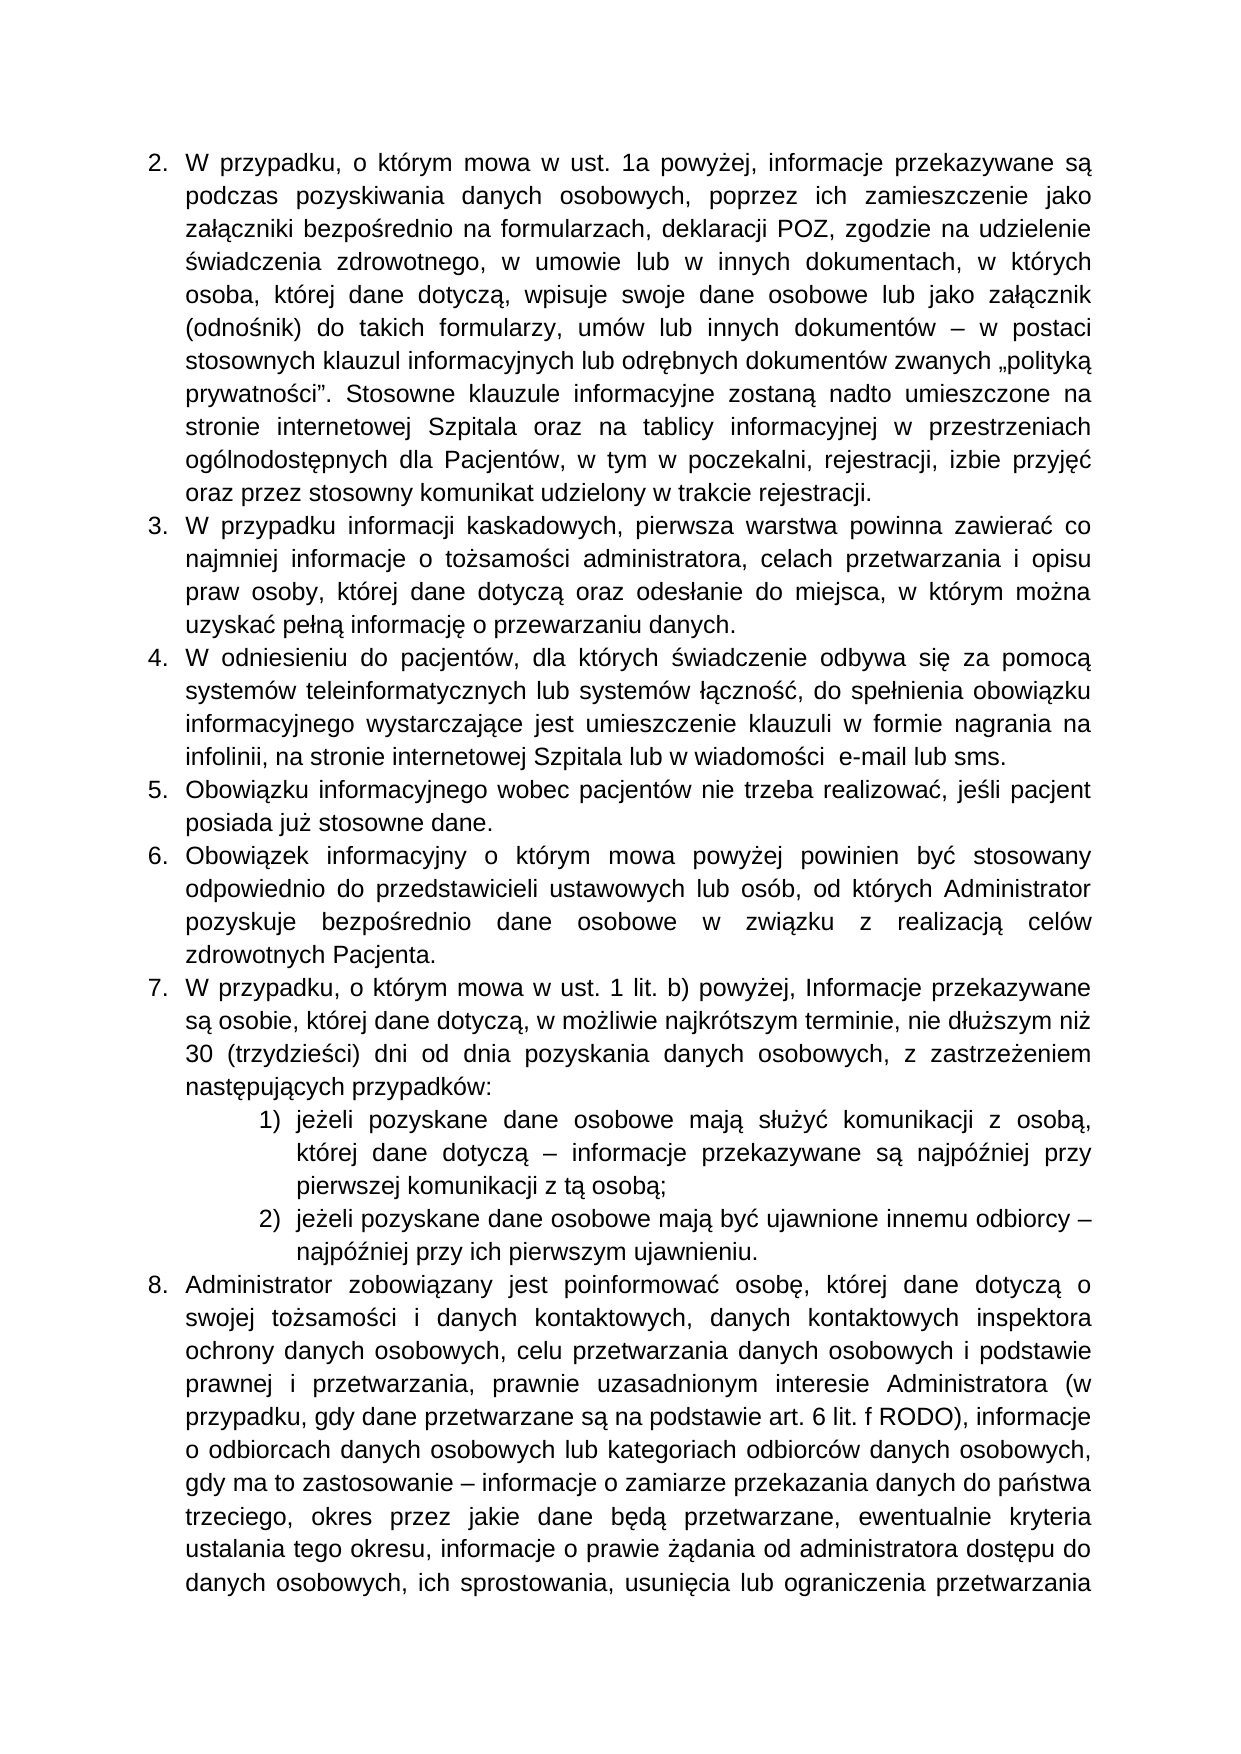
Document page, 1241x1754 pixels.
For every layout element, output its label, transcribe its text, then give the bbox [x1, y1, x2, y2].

list jeżeli pozyskane dane osobowe mają służyć komunikacji z osobą, której dane dotyczą – informacje przekazywane są najpóźniej przy pierwszej komunikacji z tą osobą; [259, 1105, 1093, 1200]
list Obowiązku informacyjnego wobec pacjentów nie trzeba realizować, jeśli pacjent posiada już stosowne dane. [148, 775, 1093, 837]
list W przypadku, o którym mowa w ust. 1a powyżej, informacje przekazywane są podczas pozyskiwania danych osobowych, poprzez ich zamieszczenie jako załączniki bezpośrednio na formularzach, deklaracji POZ, zgodzie na udzielenie świadczenia zdrowotnego, w umowie lub w innych dokumentach, w których osoba, której dane dotyczą, wpisuje swoje dane osobowe lub jako załącznik (odnośnik) do takich formularzy, umów lub innych dokumentów – w postaci stosownych klauzul informacyjnych lub odrębnych dokumentów zwanych „polityką prywatności”. Stosowne klauzule informacyjne zostaną nadto umieszczone na stronie internetowej Szpitala oraz na tablicy informacyjnej w przestrzeniach ogólnodostępnych dla Pacjentów, w tym w poczekalni, rejestracji, izbie przyjęć oraz przez stosowny komunikat udzielony w trakcie rejestracji. [148, 148, 1093, 507]
list W odniesieniu do pacjentów, dla których świadczenie odbywa się za pomocą systemów teleinformatycznych lub systemów łączność, do spełnienia obowiązku informacyjnego wystarczające jest umieszczenie klauzuli w formie nagrania na infolinii, na stronie internetowej Szpitala lub w wiadomości e-mail lub sms. [148, 643, 1093, 771]
list jeżeli pozyskane dane osobowe mają być ujawnione innemu odbiorcy – najpóźniej przy ich pierwszym ujawnieniu. [259, 1204, 1093, 1266]
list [148, 1270, 1093, 1596]
list W przypadku informacji kaskadowych, pierwsza warstwa powinna zawierać co najmniej informacje o tożsamości administratora, celach przetwarzania i opisu praw osoby, której dane dotyczą oraz odesłanie do miejsca, w którym można uzyskać pełną informację o przewarzaniu danych. [148, 511, 1093, 639]
list W przypadku, o którym mowa w ust. 1 lit. b) powyżej, Informacje przekazywane są osobie, której dane dotyczą, w możliwie najkrótszym terminie, nie dłuższym niż 30 (trzydzieści) dni od dnia pozyskania danych osobowych, z zastrzeżeniem następujących przypadków: [148, 973, 1093, 1101]
list Obowiązek informacyjny o którym mowa powyżej powinien być stosowany odpowiednio do przedstawicieli ustawowych lub osób, od których Administrator pozyskuje bezpośrednio dane osobowe w związku z realizacją celów zdrowotnych Pacjenta. [148, 841, 1093, 969]
